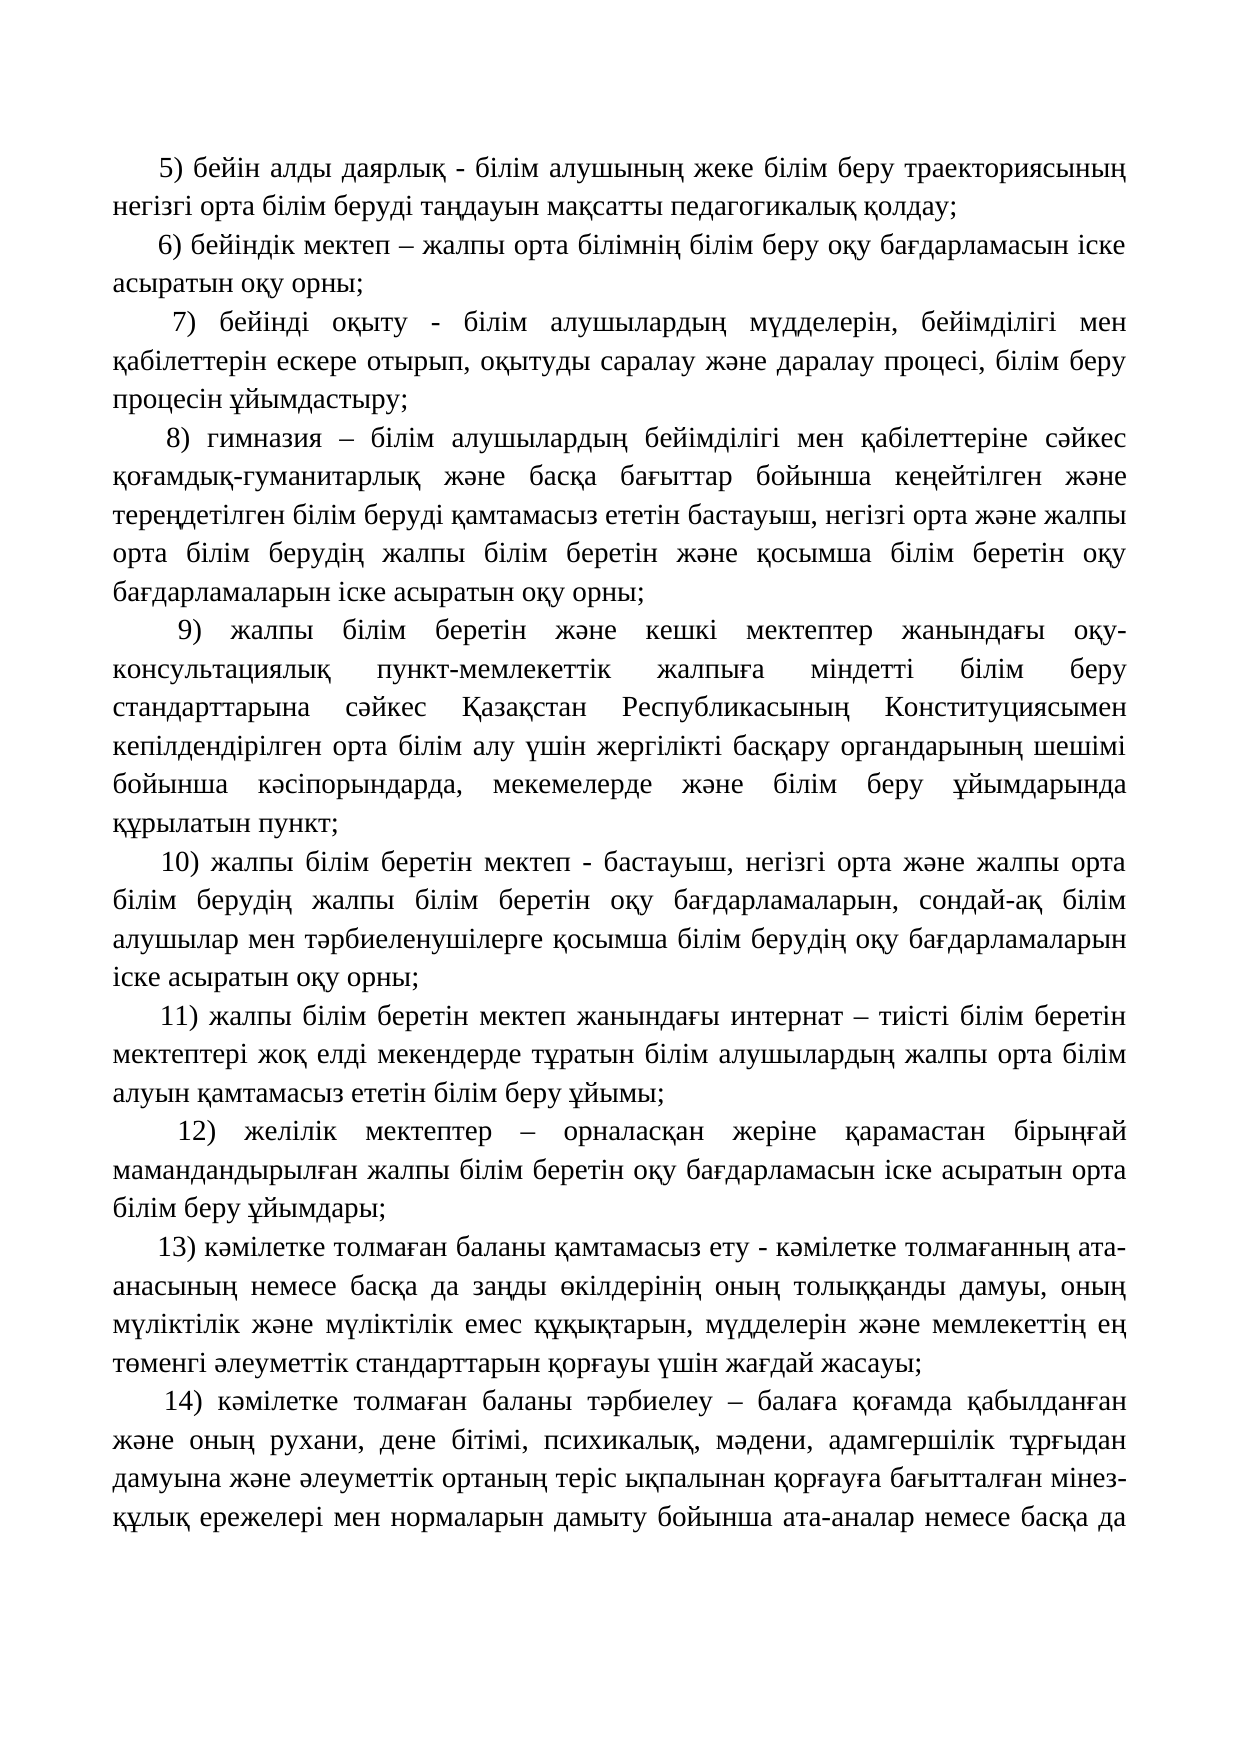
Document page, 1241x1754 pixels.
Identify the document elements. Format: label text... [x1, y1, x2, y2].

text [112, 1383, 1128, 1532]
text 12) желілік мектептер – орналасқан жеріне қарамастан бірыңғай мамандандырылған жалпы білім беретін оқу бағдарламасын іске асыратын орта білім беру ұйымдары; [112, 1113, 1128, 1224]
text 7) бейінді оқыту - білім алушылардың мүдделерін, бейімділігі мен қабілеттерін ескере отырып, оқытуды саралау және даралау процесі, білім беру процесін ұйымдастыру; [112, 304, 1128, 415]
text 9) жалпы білім беретін және кешкі мектептер жанындағы оқу-консультациялық пункт-мемлекеттік жалпыға міндетті білім беру стандарттарына сәйкес Қазақстан Республикасының Конституциясымен кепілдендірілген орта білім алу үшін жергілікті басқару органдарының шешімі бойынша кәсіпорындарда, мекемелерде және білім беру ұйымдарында құрылатын пункт; [112, 612, 1128, 839]
text 8) гимназия – білім алушылардың бейiмділiгi мен қабiлеттерiне сәйкес қоғамдық-гуманитарлық және басқа бағыттар бойынша кеңейтілген және тереңдетілген білім беруді қамтамасыз ететін бастауыш, негiзгi орта және жалпы орта білім берудің жалпы білім беретін және қосымша білім беретін оқу бағдарламаларын іске асыратын оқу орны; [112, 420, 1128, 607]
text 13) кәмілетке толмаған баланы қамтамасыз ету - кәмілетке толмағанның ата-анасының немесе басқа да заңды өкілдерінің оның толыққанды дамуы, оның мүліктілік және мүліктілік емес құқықтарын, мүдделерін және мемлекеттің ең төменгі әлеуметтік стандарттарын қорғауы үшін жағдай жасауы; [112, 1229, 1128, 1378]
text 6) бейіндік мектеп – жалпы орта білімнің білім беру оқу бағдарламасын іске асыратын оқу орны; [112, 227, 1128, 299]
text 11) жалпы білім беретін мектеп жанындағы интернат – тиісті білім беретін мектептері жоқ елді мекендерде тұратын білім алушылардың жалпы орта білім алуын қамтамасыз ететін білім беру ұйымы; [112, 998, 1128, 1108]
text 5) бейін алды даярлық - білім алушының жеке білім беру траекториясының негізгі орта білім беруді таңдауын мақсатты педагогикалық қолдау; [112, 150, 1128, 222]
text 10) жалпы білім беретін мектеп - бастауыш, негізгі орта және жалпы орта білім берудің жалпы білім беретін оқу бағдарламаларын, сондай-ақ білім алушылар мен тәрбиеленушілерге қосымша білім берудің оқу бағдарламаларын іске асыратын оқу орны; [112, 844, 1128, 993]
